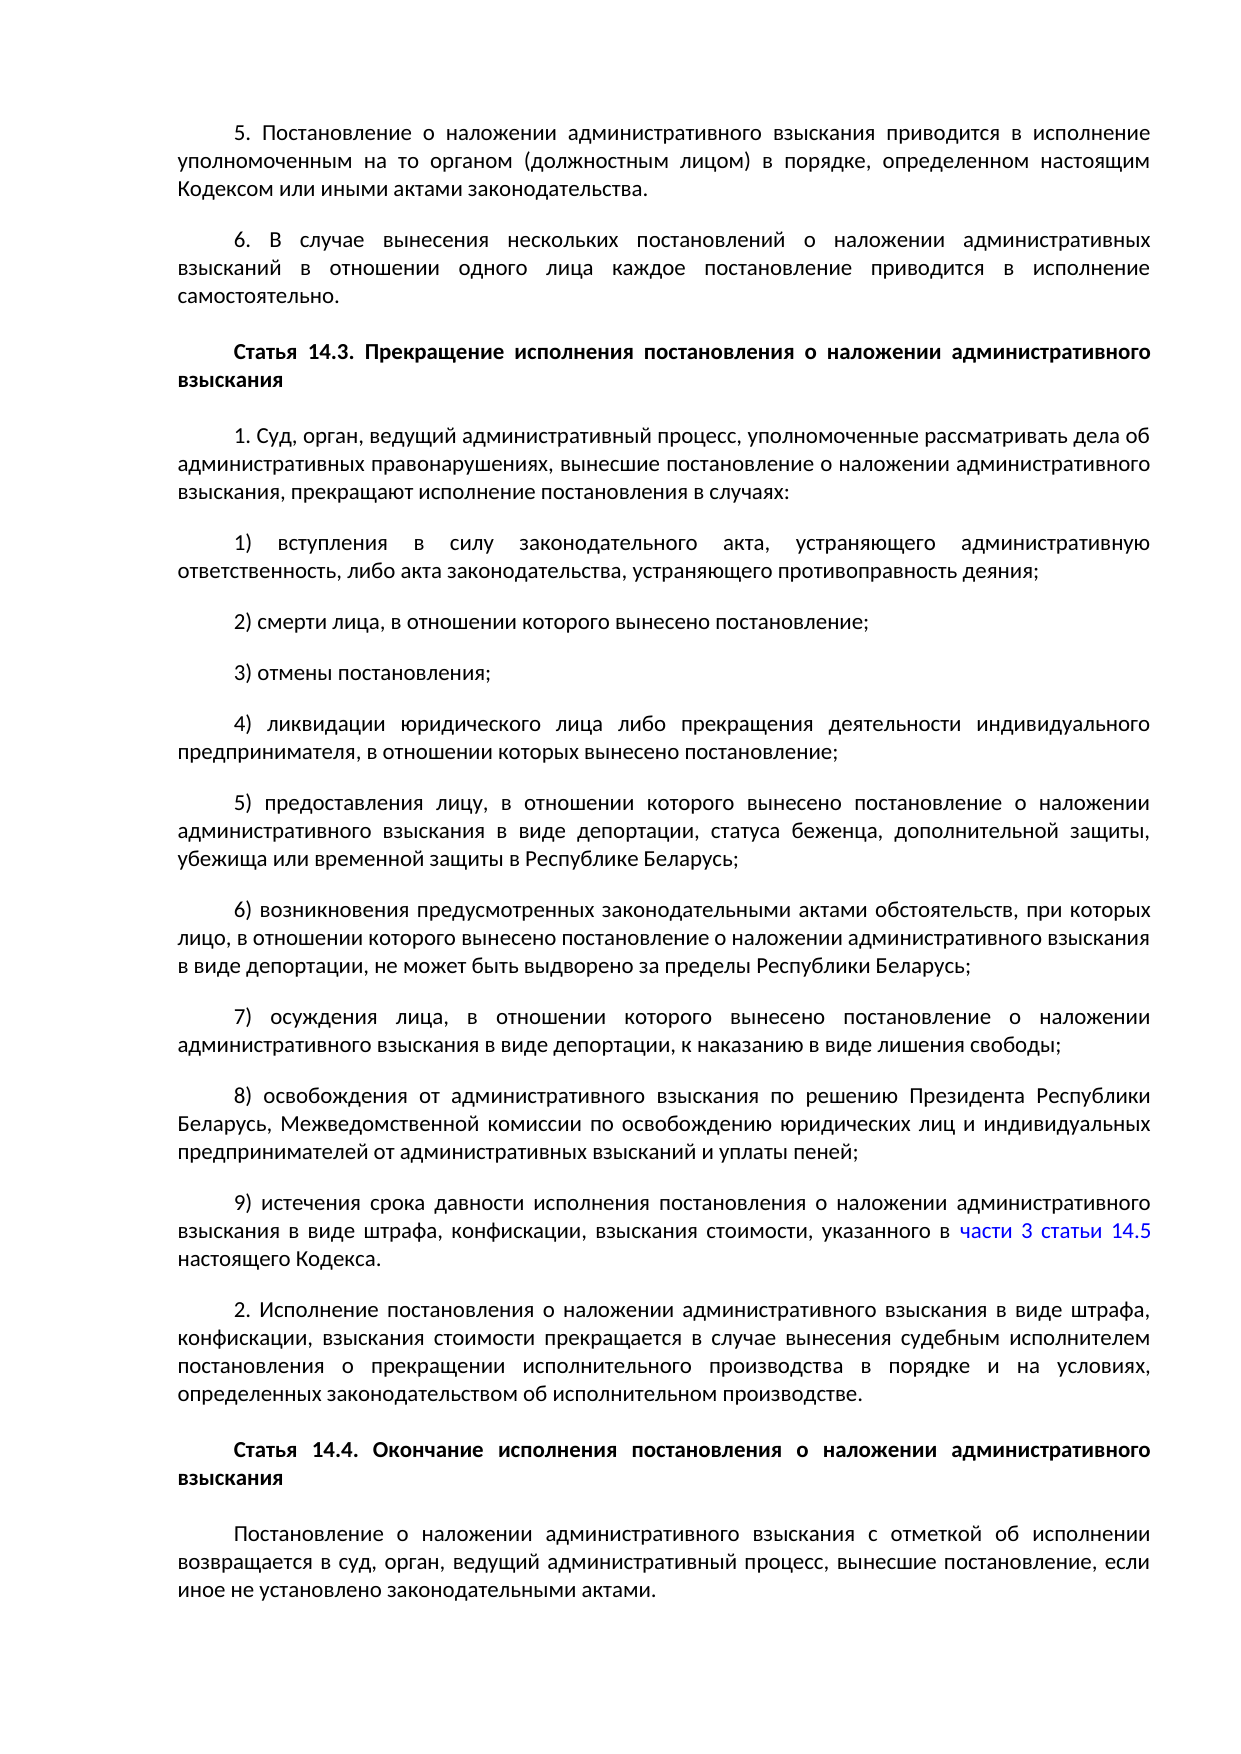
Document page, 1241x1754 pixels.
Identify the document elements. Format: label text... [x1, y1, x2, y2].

text Статья 14.3. Прекращение исполнения постановления о наложении административного взыскания [177, 337, 1152, 393]
text 5. Постановление о наложении административного взыскания приводится в исполнение уполномоченным на то органом (должностным лицом) в порядке, определенном настоящим Кодексом или иными актами законодательства. [177, 118, 1152, 202]
text 8) освобождения от административного взыскания по решению Президента Республики Беларусь, Межведомственной комиссии по освобождению юридических лиц и индивидуальных предпринимателей от административных взысканий и уплаты пеней; [177, 1081, 1152, 1165]
text 1) вступления в силу законодательного акта, устраняющего административную ответственность, либо акта законодательства, устраняющего противоправность деяния; [177, 528, 1152, 584]
text 1. Суд, орган, ведущий административный процесс, уполномоченные рассматривать дела об административных правонарушениях, вынесшие постановление о наложении административного взыскания, прекращают исполнение постановления в случаях: [177, 421, 1152, 505]
text 3) отмены постановления; [177, 658, 1152, 686]
text 6) возникновения предусмотренных законодательными актами обстоятельств, при которых лицо, в отношении которого вынесено постановление о наложении административного взыскания в виде депортации, не может быть выдворено за пределы Республики Беларусь; [177, 895, 1152, 979]
text 7) осуждения лица, в отношении которого вынесено постановление о наложении административного взыскания в виде депортации, к наказанию в виде лишения свободы; [177, 1002, 1152, 1058]
text Статья 14.4. Окончание исполнения постановления о наложении административного взыскания [177, 1435, 1152, 1491]
text 5) предоставления лицу, в отношении которого вынесено постановление о наложении административного взыскания в виде депортации, статуса беженца, дополнительной защиты, убежища или временной защиты в Республике Беларусь; [177, 788, 1152, 872]
text 6. В случае вынесения нескольких постановлений о наложении административных взысканий в отношении одного лица каждое постановление приводится в исполнение самостоятельно. [177, 225, 1152, 309]
text 2. Исполнение постановления о наложении административного взыскания в виде штрафа, конфискации, взыскания стоимости прекращается в случае вынесения судебным исполнителем постановления о прекращении исполнительного производства в порядке и на условиях, определенных законодательством об исполнительном производстве. [177, 1295, 1152, 1407]
text 9) истечения срока давности исполнения постановления о наложении административного взыскания в виде штрафа, конфискации, взыскания стоимости, указанного в части 3 статьи 14.5 настоящего Кодекса. [177, 1188, 1152, 1272]
text 4) ликвидации юридического лица либо прекращения деятельности индивидуального предпринимателя, в отношении которых вынесено постановление; [177, 709, 1152, 765]
text 2) смерти лица, в отношении которого вынесено постановление; [177, 607, 1152, 635]
text Постановление о наложении административного взыскания с отметкой об исполнении возвращается в суд, орган, ведущий административный процесс, вынесшие постановление, если иное не установлено законодательными актами. [177, 1519, 1152, 1603]
